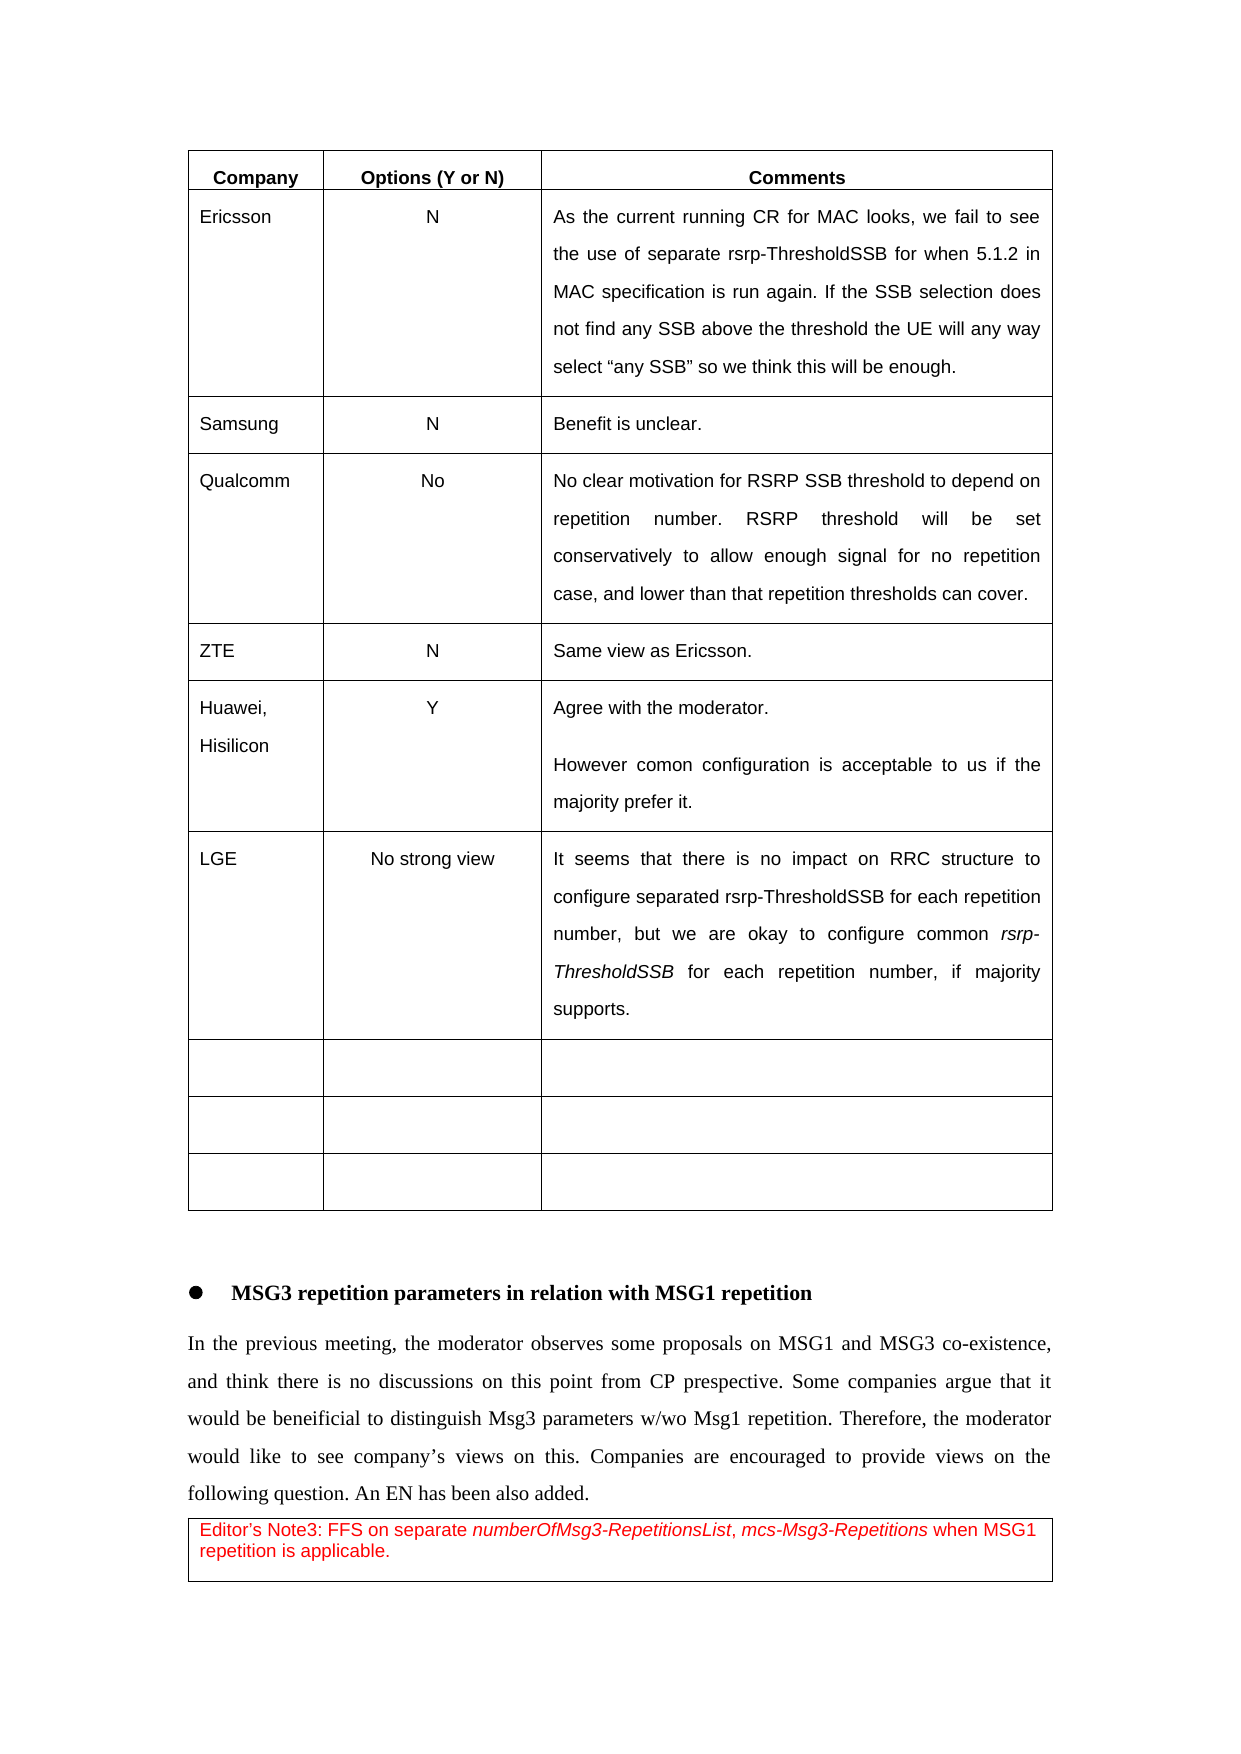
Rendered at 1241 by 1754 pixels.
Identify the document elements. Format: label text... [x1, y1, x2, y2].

table_cell [324, 1154, 541, 1210]
table_cell No strong view [324, 832, 541, 1038]
table_cell No [324, 454, 541, 623]
table_cell No clear motivation for RSRP SSB threshold to depend on repetition number. RSRP threshold will be set conservatively to allow enough signal for no repetition case, and lower than that repetition thresholds can cover. [542, 454, 1052, 623]
table_cell Same view as Ericsson. [542, 624, 1052, 680]
table_cell [542, 1097, 1052, 1153]
table_header Options (Y or N) [324, 151, 541, 188]
table_cell [324, 1097, 541, 1153]
table_cell [189, 1154, 323, 1210]
table_cell Y [324, 681, 541, 831]
table_cell It seems that there is no impact on RRC structure to configure separated rsrp-ThresholdSSB for each repetition number, but we are okay to configure common rsrp-ThresholdSSB for each repetition number, if majority supports. [542, 832, 1052, 1038]
table_cell [189, 1040, 323, 1096]
table_cell ZTE [189, 624, 323, 680]
table_cell N [324, 624, 541, 680]
table_cell Ericsson [189, 190, 323, 396]
table_cell [542, 1040, 1052, 1096]
text In the previous meeting, the moderator observes some proposals on MSG1 and MSG3 co-existence, and think there is no discussions on this point from CP prespective. Some companies argue that it would be beneificial to distinguish Msg3 parameters w/wo Msg1 repetition. Therefore, the moderator would like to see company’s views on this. Companies are encouraged to provide views on the following question. An EN has been also added. [187, 1318, 1053, 1505]
list MSG3 repetition parameters in relation with MSG1 repetition [187, 1268, 1053, 1305]
table_header Company [189, 151, 323, 188]
table_cell Qualcomm [189, 454, 323, 623]
table_cell N [324, 397, 541, 453]
table_cell Agree with the moderator. However comon configuration is acceptable to us if the majority prefer it. [542, 681, 1052, 831]
table_cell [542, 1154, 1052, 1210]
table_header Editor’s Note3: FFS on separate numberOfMsg3-RepetitionsList, mcs-Msg3-Repetitions when MSG1 repetition is applicable. [189, 1519, 1052, 1581]
table_header Comments [542, 151, 1052, 188]
table_cell N [324, 190, 541, 396]
table_cell Benefit is unclear. [542, 397, 1052, 453]
table_cell Huawei, Hisilicon [189, 681, 323, 831]
table_cell [324, 1040, 541, 1096]
table_cell As the current running CR for MAC looks, we fail to see the use of separate rsrp-ThresholdSSB for when 5.1.2 in MAC specification is run again. If the SSB selection does not find any SSB above the threshold the UE will any way select “any SSB” so we think this will be enough. [542, 190, 1052, 396]
table_cell LGE [189, 832, 323, 1038]
table_cell [189, 1097, 323, 1153]
table_cell Samsung [189, 397, 323, 453]
